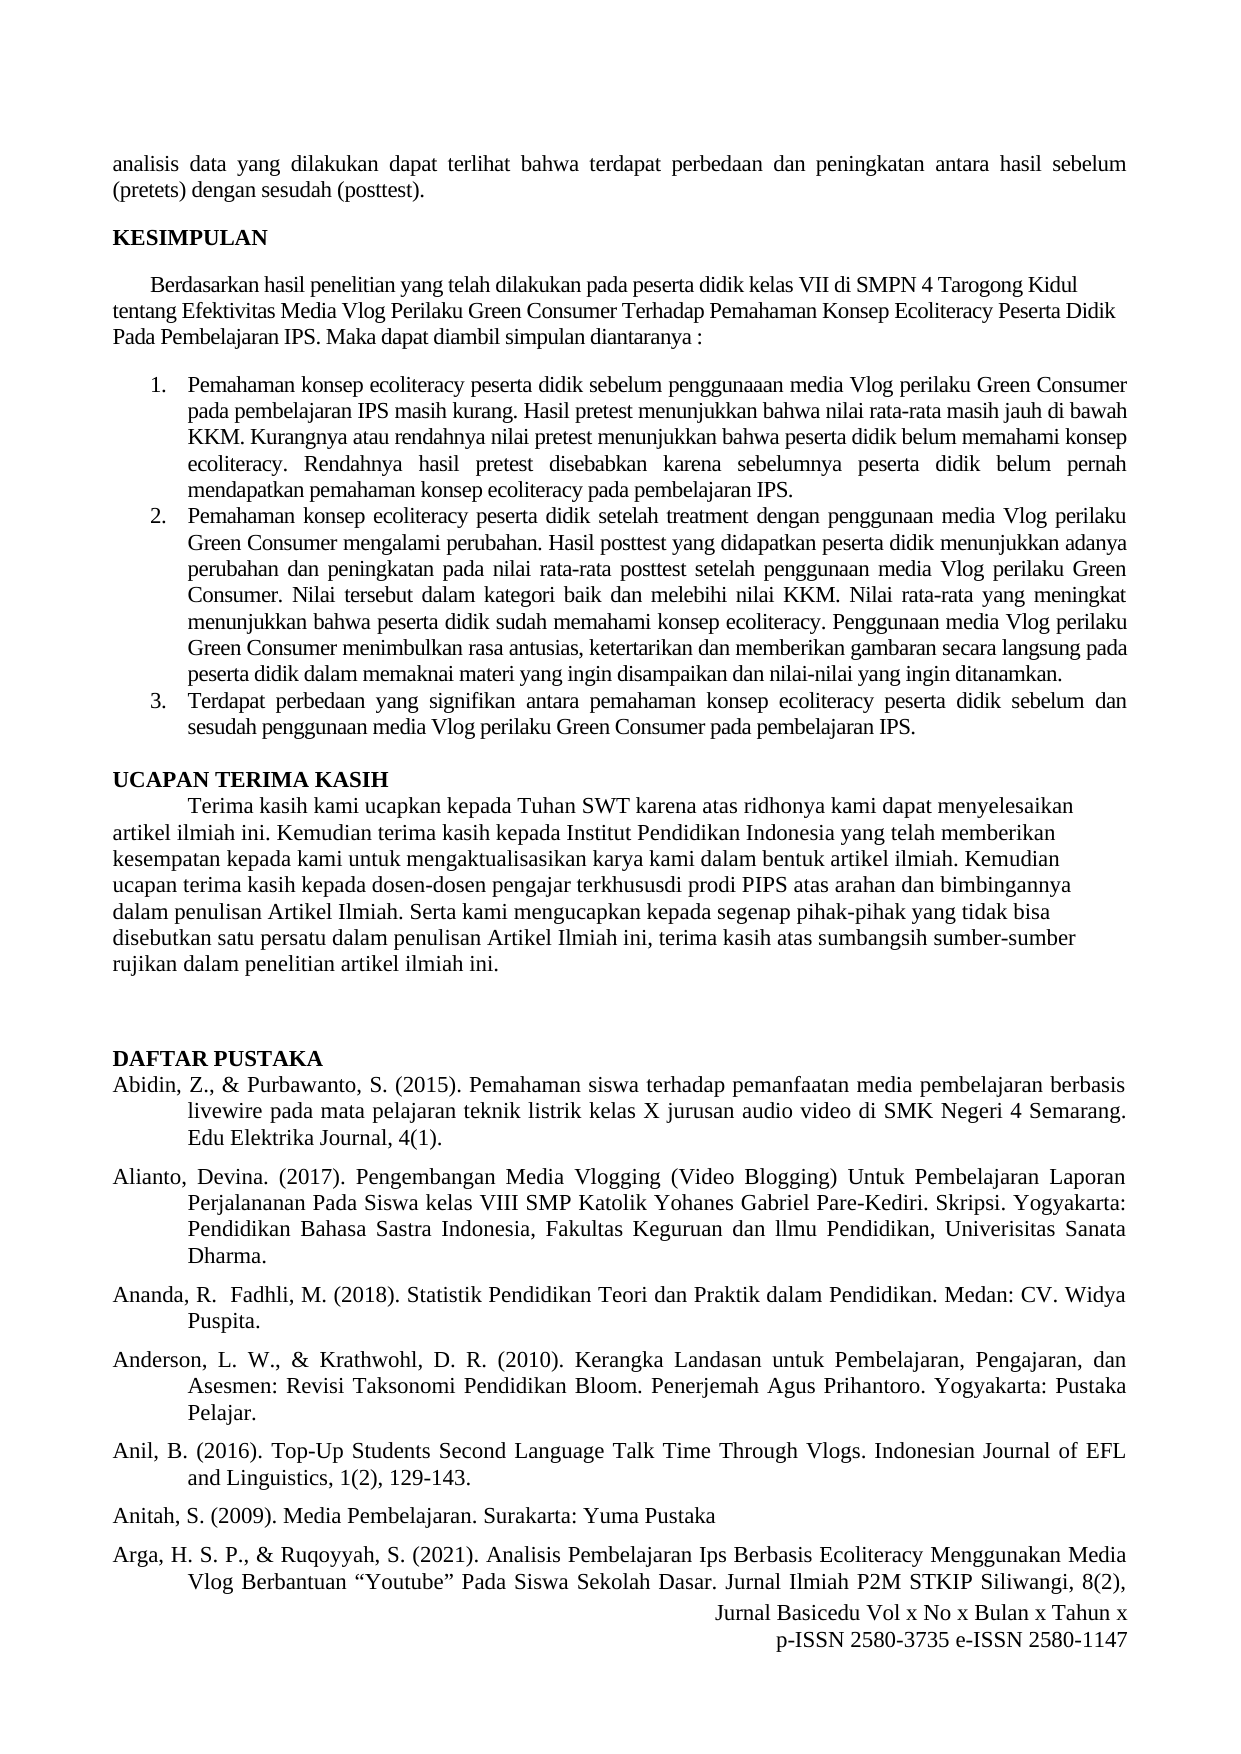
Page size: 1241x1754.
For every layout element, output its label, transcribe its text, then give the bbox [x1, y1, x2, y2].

list Pemahaman konsep ecoliteracy peserta didik sebelum penggunaaan media Vlog perilaku Green Consumer pada pembelajaran IPS masih kurang. Hasil pretest menunjukkan bahwa nilai rata-rata masih jauh di bawah KKM. Kurangnya atau rendahnya nilai pretest menunjukkan bahwa peserta didik belum memahami konsep ecoliteracy. Rendahnya hasil pretest disebabkan karena sebelumnya peserta didik belum pernah mendapatkan pemahaman konsep ecoliteracy pada pembelajaran IPS. [150, 371, 1128, 502]
text Anitah, S. (2009). Media Pembelajaran. Surakarta: Yuma Pustaka [112, 1503, 1128, 1529]
text Berdasarkan hasil penelitian yang telah dilakukan pada peserta didik kelas VII di SMPN 4 Tarogong Kidul tentang Efektivitas Media Vlog Perilaku Green Consumer Terhadap Pemahaman Konsep Ecoliteracy Peserta Didik Pada Pembelajaran IPS. Maka dapat diambil simpulan diantaranya : [112, 271, 1128, 350]
text Anil, B. (2016). Top-Up Students Second Language Talk Time Through Vlogs. Indonesian Journal of EFL and Linguistics, 1(2), 129-143. [112, 1437, 1128, 1490]
text DAFTAR PUSTAKA [112, 1045, 1128, 1071]
text Anderson, L. W., & Krathwohl, D. R. (2010). Kerangka Landasan untuk Pembelajaran, Pengajaran, dan Asesmen: Revisi Taksonomi Pendidikan Bloom. Penerjemah Agus Prihantoro. Yogyakarta: Pustaka Pelajar. [112, 1346, 1128, 1425]
list Pemahaman konsep ecoliteracy peserta didik setelah treatment dengan penggunaan media Vlog perilaku Green Consumer mengalami perubahan. Hasil posttest yang didapatkan peserta didik menunjukkan adanya perubahan dan peningkatan pada nilai rata-rata posttest setelah penggunaan media Vlog perilaku Green Consumer. Nilai tersebut dalam kategori baik dan melebihi nilai KKM. Nilai rata-rata yang meningkat menunjukkan bahwa peserta didik sudah memahami konsep ecoliteracy. Penggunaan media Vlog perilaku Green Consumer menimbulkan rasa antusias, ketertarikan dan memberikan gambaran secara langsung pada peserta didik dalam memaknai materi yang ingin disampaikan dan nilai-nilai yang ingin ditanamkan. [150, 502, 1128, 687]
text Alianto, Devina. (2017). Pengembangan Media Vlogging (Video Blogging) Untuk Pembelajaran Laporan Perjalananan Pada Siswa kelas VIII SMP Katolik Yohanes Gabriel Pare-Kediri. Skripsi. Yogyakarta: Pendidikan Bahasa Sastra Indonesia, Fakultas Keguruan dan llmu Pendidikan, Univerisitas Sanata Dharma. [112, 1163, 1128, 1268]
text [112, 1541, 1128, 1594]
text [112, 150, 1128, 203]
text UCAPAN TERIMA KASIH [112, 766, 1128, 792]
text Ananda, R. Fadhli, M. (2018). Statistik Pendidikan Teori dan Praktik dalam Pendidikan. Medan: CV. Widya Puspita. [112, 1281, 1128, 1333]
text KESIMPULAN [112, 223, 1128, 250]
text Abidin, Z., & Purbawanto, S. (2015). Pemahaman siswa terhadap pemanfaatan media pembelajaran berbasis livewire pada mata pelajaran teknik listrik kelas X jurusan audio video di SMK Negeri 4 Semarang. Edu Elektrika Journal, 4(1). [112, 1071, 1128, 1150]
text Terima kasih kami ucapkan kepada Tuhan SWT karena atas ridhonya kami dapat menyelesaikan artikel ilmiah ini. Kemudian terima kasih kepada Institut Pendidikan Indonesia yang telah memberikan kesempatan kepada kami untuk mengaktualisasikan karya kami dalam bentuk artikel ilmiah. Kemudian ucapan terima kasih kepada dosen-dosen pengajar terkhususdi prodi PIPS atas arahan dan bimbingannya dalam penulisan Artikel Ilmiah. Serta kami mengucapkan kepada segenap pihak-pihak yang tidak bisa disebutkan satu persatu dalam penulisan Artikel Ilmiah ini, terima kasih atas sumbangsih sumber-sumber rujikan dalam penelitian artikel ilmiah ini. [112, 792, 1128, 977]
list Terdapat perbedaan yang signifikan antara pemahaman konsep ecoliteracy peserta didik sebelum dan sesudah penggunaan media Vlog perilaku Green Consumer pada pembelajaran IPS. [150, 687, 1128, 739]
